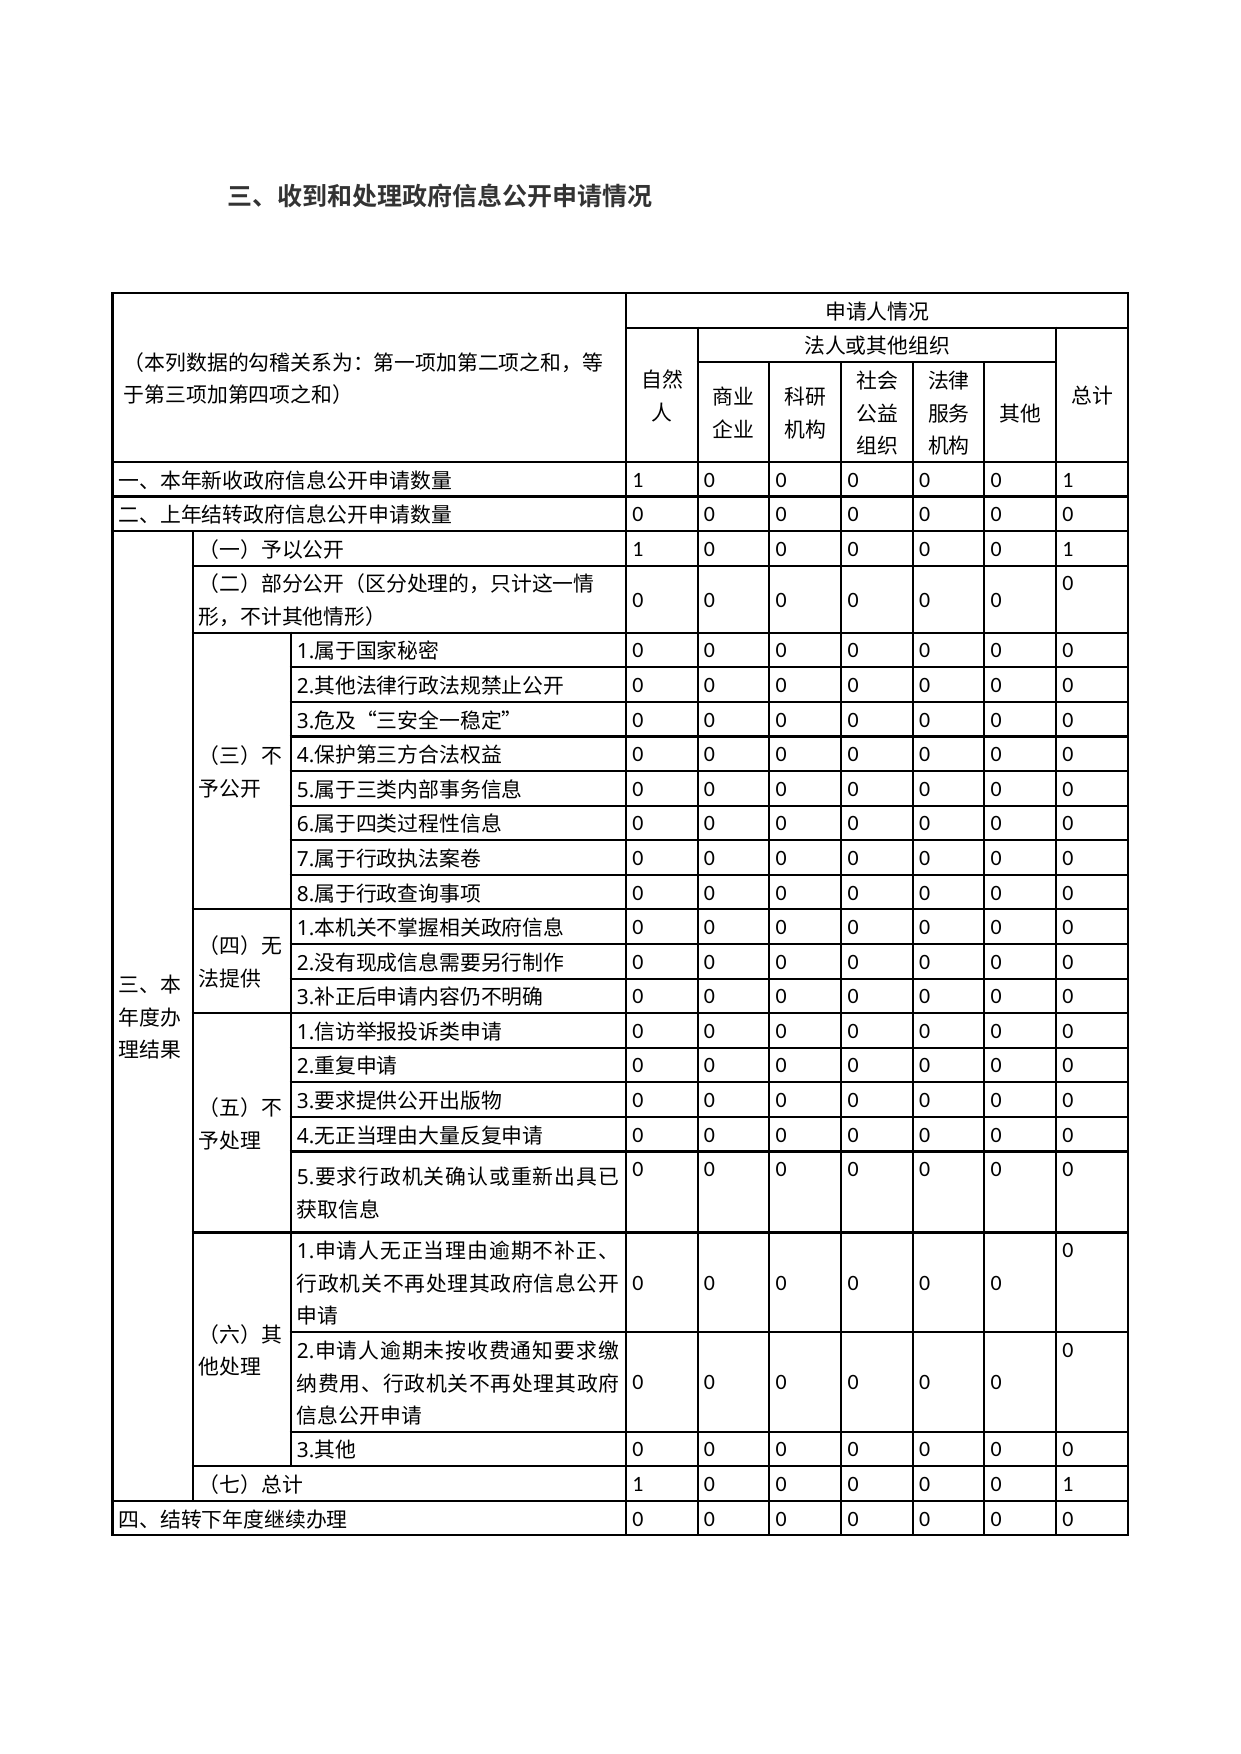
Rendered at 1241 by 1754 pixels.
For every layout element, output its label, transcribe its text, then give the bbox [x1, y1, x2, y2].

table_cell 0 [627, 772, 697, 804]
table_cell 0 [770, 910, 840, 943]
table_cell 0 [842, 1333, 912, 1431]
table_cell 0 [842, 668, 912, 701]
table_cell 0 [914, 463, 983, 495]
table_cell 四、结转下年度继续办理 [114, 1502, 625, 1534]
table_cell 二、上年结转政府信息公开申请数量 [114, 498, 625, 530]
table_cell 3.补正后申请内容仍不明确 [292, 980, 625, 1012]
table_cell 0 [985, 1014, 1055, 1047]
table_cell 0 [627, 980, 697, 1012]
table_cell 2.没有现成信息需要另行制作 [292, 945, 625, 977]
table_cell 2.其他法律行政法规禁止公开 [292, 668, 625, 701]
table_cell 0 [770, 1049, 840, 1081]
table_cell 0 [699, 910, 768, 943]
table_cell 0 [699, 1333, 768, 1431]
table_cell 0 [627, 1049, 697, 1081]
table_cell 0 [914, 1153, 983, 1231]
table_cell 0 [914, 807, 983, 839]
table_cell 0 [770, 945, 840, 977]
table_cell 1 [1057, 1467, 1127, 1500]
table_cell 4.保护第三方合法权益 [292, 738, 625, 770]
table_cell 1.属于国家秘密 [292, 634, 625, 666]
table_cell 0 [914, 567, 983, 632]
table_cell 0 [842, 1153, 912, 1231]
table_cell 0 [627, 1118, 697, 1150]
table_cell 0 [985, 772, 1055, 804]
table_cell 三、本年度办理结果 [114, 532, 192, 1500]
table_cell 0 [770, 1234, 840, 1331]
text 三、收到和处理政府信息公开申请情况 [177, 162, 1063, 227]
table_cell 0 [770, 1118, 840, 1150]
table_cell 0 [699, 1467, 768, 1500]
table_cell 科研 机构 [770, 363, 840, 461]
table_cell 0 [627, 1333, 697, 1431]
table_cell 0 [699, 498, 768, 530]
table_cell 0 [770, 463, 840, 495]
table_cell 8.属于行政查询事项 [292, 876, 625, 908]
table_cell 1.申请人无正当理由逾期不补正、行政机关不再处理其政府信息公开申请 [292, 1234, 625, 1331]
table_cell 5.要求行政机关确认或重新出具已获取信息 [292, 1153, 625, 1231]
table_cell 0 [985, 703, 1055, 735]
table_cell 其他 [985, 363, 1055, 461]
table_cell 1.信访举报投诉类申请 [292, 1014, 625, 1047]
table_cell 0 [842, 876, 912, 908]
table_cell 0 [770, 1014, 840, 1047]
table_cell 0 [627, 668, 697, 701]
table_cell 1 [1057, 463, 1127, 495]
table_cell 0 [842, 1049, 912, 1081]
table_cell 0 [1057, 807, 1127, 839]
table_cell 0 [842, 498, 912, 530]
table_cell 6.属于四类过程性信息 [292, 807, 625, 839]
table_cell 0 [699, 1153, 768, 1231]
table_cell 0 [699, 463, 768, 495]
table_cell 0 [699, 738, 768, 770]
table_cell 0 [1057, 1049, 1127, 1081]
table_cell 0 [699, 807, 768, 839]
table_cell 0 [914, 634, 983, 666]
table_cell 0 [1057, 841, 1127, 874]
table_cell 0 [699, 567, 768, 632]
table_cell 法律服务机构 [914, 363, 983, 461]
table_cell 0 [842, 772, 912, 804]
table_cell 0 [770, 634, 840, 666]
table_cell 0 [770, 1083, 840, 1116]
table_cell （三）不予公开 [194, 634, 290, 908]
table_cell 0 [770, 876, 840, 908]
table_cell 0 [914, 910, 983, 943]
table_cell 0 [914, 1467, 983, 1500]
table_cell 0 [770, 807, 840, 839]
table_cell 0 [842, 567, 912, 632]
table_cell 0 [1057, 945, 1127, 977]
table_cell 0 [985, 1118, 1055, 1150]
table_cell 0 [699, 532, 768, 564]
table_cell 0 [985, 841, 1055, 874]
table_cell 0 [1057, 1118, 1127, 1150]
table_cell 自然人 [627, 329, 697, 461]
table_cell 0 [627, 876, 697, 908]
table_cell 0 [627, 841, 697, 874]
table_cell 0 [985, 1333, 1055, 1431]
table_cell 0 [842, 910, 912, 943]
table_cell 2.申请人逾期未按收费通知要求缴纳费用、行政机关不再处理其政府信息公开申请 [292, 1333, 625, 1431]
table_cell 3.要求提供公开出版物 [292, 1083, 625, 1116]
table_cell 0 [842, 1083, 912, 1116]
table_cell 1 [627, 532, 697, 564]
table_cell 0 [699, 772, 768, 804]
table_cell 0 [1057, 738, 1127, 770]
table_cell 0 [627, 1153, 697, 1231]
table_cell 0 [699, 945, 768, 977]
table_cell 0 [985, 567, 1055, 632]
table_cell 0 [842, 1118, 912, 1150]
table_cell 0 [985, 463, 1055, 495]
table_cell 0 [985, 910, 1055, 943]
table_cell 0 [627, 807, 697, 839]
table_cell 0 [1057, 498, 1127, 530]
table_cell 5.属于三类内部事务信息 [292, 772, 625, 804]
table_cell 0 [627, 1014, 697, 1047]
table_cell 0 [842, 703, 912, 735]
table_cell 0 [699, 634, 768, 666]
table_cell 0 [770, 567, 840, 632]
table_cell 0 [842, 841, 912, 874]
table_cell 0 [914, 1433, 983, 1465]
table_cell 2.重复申请 [292, 1049, 625, 1081]
table_cell 0 [914, 1234, 983, 1331]
table_cell 0 [699, 876, 768, 908]
table_cell 0 [985, 1153, 1055, 1231]
table_cell 0 [914, 738, 983, 770]
table_cell 0 [1057, 1234, 1127, 1331]
table_cell 0 [985, 807, 1055, 839]
table_cell 0 [1057, 910, 1127, 943]
table_cell （一）予以公开 [194, 532, 625, 564]
table_cell 0 [1057, 1083, 1127, 1116]
table_cell （四）无法提供 [194, 910, 290, 1012]
table_cell 0 [1057, 980, 1127, 1012]
table_cell 一、本年新收政府信息公开申请数量 [114, 463, 625, 495]
table_cell 0 [842, 634, 912, 666]
table_cell 0 [842, 980, 912, 1012]
table_cell 0 [985, 668, 1055, 701]
table_cell 0 [914, 668, 983, 701]
table_cell 0 [985, 634, 1055, 666]
table_cell 0 [1057, 876, 1127, 908]
table_cell 法人或其他组织 [699, 329, 1055, 361]
table_cell 7.属于行政执法案卷 [292, 841, 625, 874]
table_cell 0 [985, 945, 1055, 977]
table_cell 0 [627, 498, 697, 530]
table_cell 0 [1057, 703, 1127, 735]
table_cell 0 [985, 532, 1055, 564]
table_cell 0 [842, 1467, 912, 1500]
table_cell 0 [985, 876, 1055, 908]
table_cell 0 [842, 738, 912, 770]
table_cell 0 [842, 945, 912, 977]
table_cell 0 [1057, 772, 1127, 804]
table_cell 0 [770, 738, 840, 770]
table_cell 0 [1057, 1333, 1127, 1431]
table_header （本列数据的勾稽关系为：第一项加第二项之和，等于第三项加第四项之和） [114, 294, 625, 461]
table_cell 1 [627, 1467, 697, 1500]
table_cell 0 [985, 738, 1055, 770]
table_cell 0 [699, 841, 768, 874]
table_cell 0 [699, 980, 768, 1012]
table_cell 0 [985, 1467, 1055, 1500]
table_cell 0 [699, 1234, 768, 1331]
table_cell 0 [985, 1049, 1055, 1081]
table_cell 0 [770, 1333, 840, 1431]
table_cell 0 [770, 498, 840, 530]
table_cell 0 [627, 1502, 697, 1534]
table_cell 0 [699, 1014, 768, 1047]
table_cell 0 [1057, 1014, 1127, 1047]
table_cell 0 [914, 876, 983, 908]
table_cell 4.无正当理由大量反复申请 [292, 1118, 625, 1150]
table_cell 0 [699, 668, 768, 701]
table_cell 0 [1057, 1502, 1127, 1534]
table_cell 0 [770, 703, 840, 735]
table_cell 0 [842, 463, 912, 495]
table_cell 0 [985, 980, 1055, 1012]
table_cell 0 [627, 910, 697, 943]
table_cell 0 [699, 1433, 768, 1465]
table_cell 0 [914, 1118, 983, 1150]
table_cell 0 [699, 1502, 768, 1534]
table_cell 3.危及“三安全一稳定” [292, 703, 625, 735]
table_cell 0 [627, 567, 697, 632]
table_cell （七）总计 [194, 1467, 625, 1500]
table_cell 0 [842, 1433, 912, 1465]
table_cell 0 [914, 980, 983, 1012]
table_cell 0 [914, 841, 983, 874]
table_cell 0 [1057, 634, 1127, 666]
table_cell 0 [914, 498, 983, 530]
table_cell 商业 企业 [699, 363, 768, 461]
table_header 申请人情况 [627, 294, 1127, 327]
table_cell 0 [770, 772, 840, 804]
table_cell 0 [770, 841, 840, 874]
table_cell 0 [627, 1433, 697, 1465]
table_cell 0 [842, 807, 912, 839]
table_cell 0 [699, 1118, 768, 1150]
table_cell 0 [914, 1083, 983, 1116]
table_cell 0 [842, 1234, 912, 1331]
table_cell 社会公益组织 [842, 363, 912, 461]
table_cell 0 [985, 1083, 1055, 1116]
table_cell （六）其他处理 [194, 1234, 290, 1465]
table_cell 0 [985, 1433, 1055, 1465]
table_cell 3.其他 [292, 1433, 625, 1465]
table_cell 0 [699, 703, 768, 735]
table_cell （二）部分公开（区分处理的，只计这一情形，不计其他情形） [194, 567, 625, 632]
table_cell 0 [1057, 567, 1127, 632]
table_cell 0 [770, 1502, 840, 1534]
table_cell 0 [627, 738, 697, 770]
table_cell 0 [627, 1234, 697, 1331]
table_cell 0 [842, 532, 912, 564]
table_cell 0 [1057, 1153, 1127, 1231]
table_cell 0 [627, 1083, 697, 1116]
table_cell 0 [770, 1467, 840, 1500]
table_cell 0 [770, 980, 840, 1012]
table_cell 0 [914, 772, 983, 804]
table_cell 0 [914, 1049, 983, 1081]
table_cell 0 [914, 532, 983, 564]
table_cell 0 [914, 703, 983, 735]
table_cell 0 [627, 703, 697, 735]
table_cell 0 [1057, 1433, 1127, 1465]
table_cell 0 [914, 1502, 983, 1534]
table_cell 0 [770, 668, 840, 701]
table_cell 0 [699, 1083, 768, 1116]
table_cell 0 [985, 1502, 1055, 1534]
table_cell 0 [627, 945, 697, 977]
table_cell （五）不予处理 [194, 1014, 290, 1231]
table_cell 0 [914, 1333, 983, 1431]
table_cell 0 [842, 1014, 912, 1047]
table_cell 0 [985, 1234, 1055, 1331]
table_cell 0 [842, 1502, 912, 1534]
table_cell 0 [699, 1049, 768, 1081]
table_cell 总计 [1057, 329, 1127, 461]
table_cell 1 [627, 463, 697, 495]
table_cell 0 [914, 1014, 983, 1047]
table_cell 0 [1057, 668, 1127, 701]
table_cell 0 [770, 1153, 840, 1231]
table_cell 0 [627, 634, 697, 666]
table_cell 0 [770, 532, 840, 564]
table_cell 0 [770, 1433, 840, 1465]
table_cell 1 [1057, 532, 1127, 564]
table_cell 0 [985, 498, 1055, 530]
table_cell 1.本机关不掌握相关政府信息 [292, 910, 625, 943]
table_cell 0 [914, 945, 983, 977]
